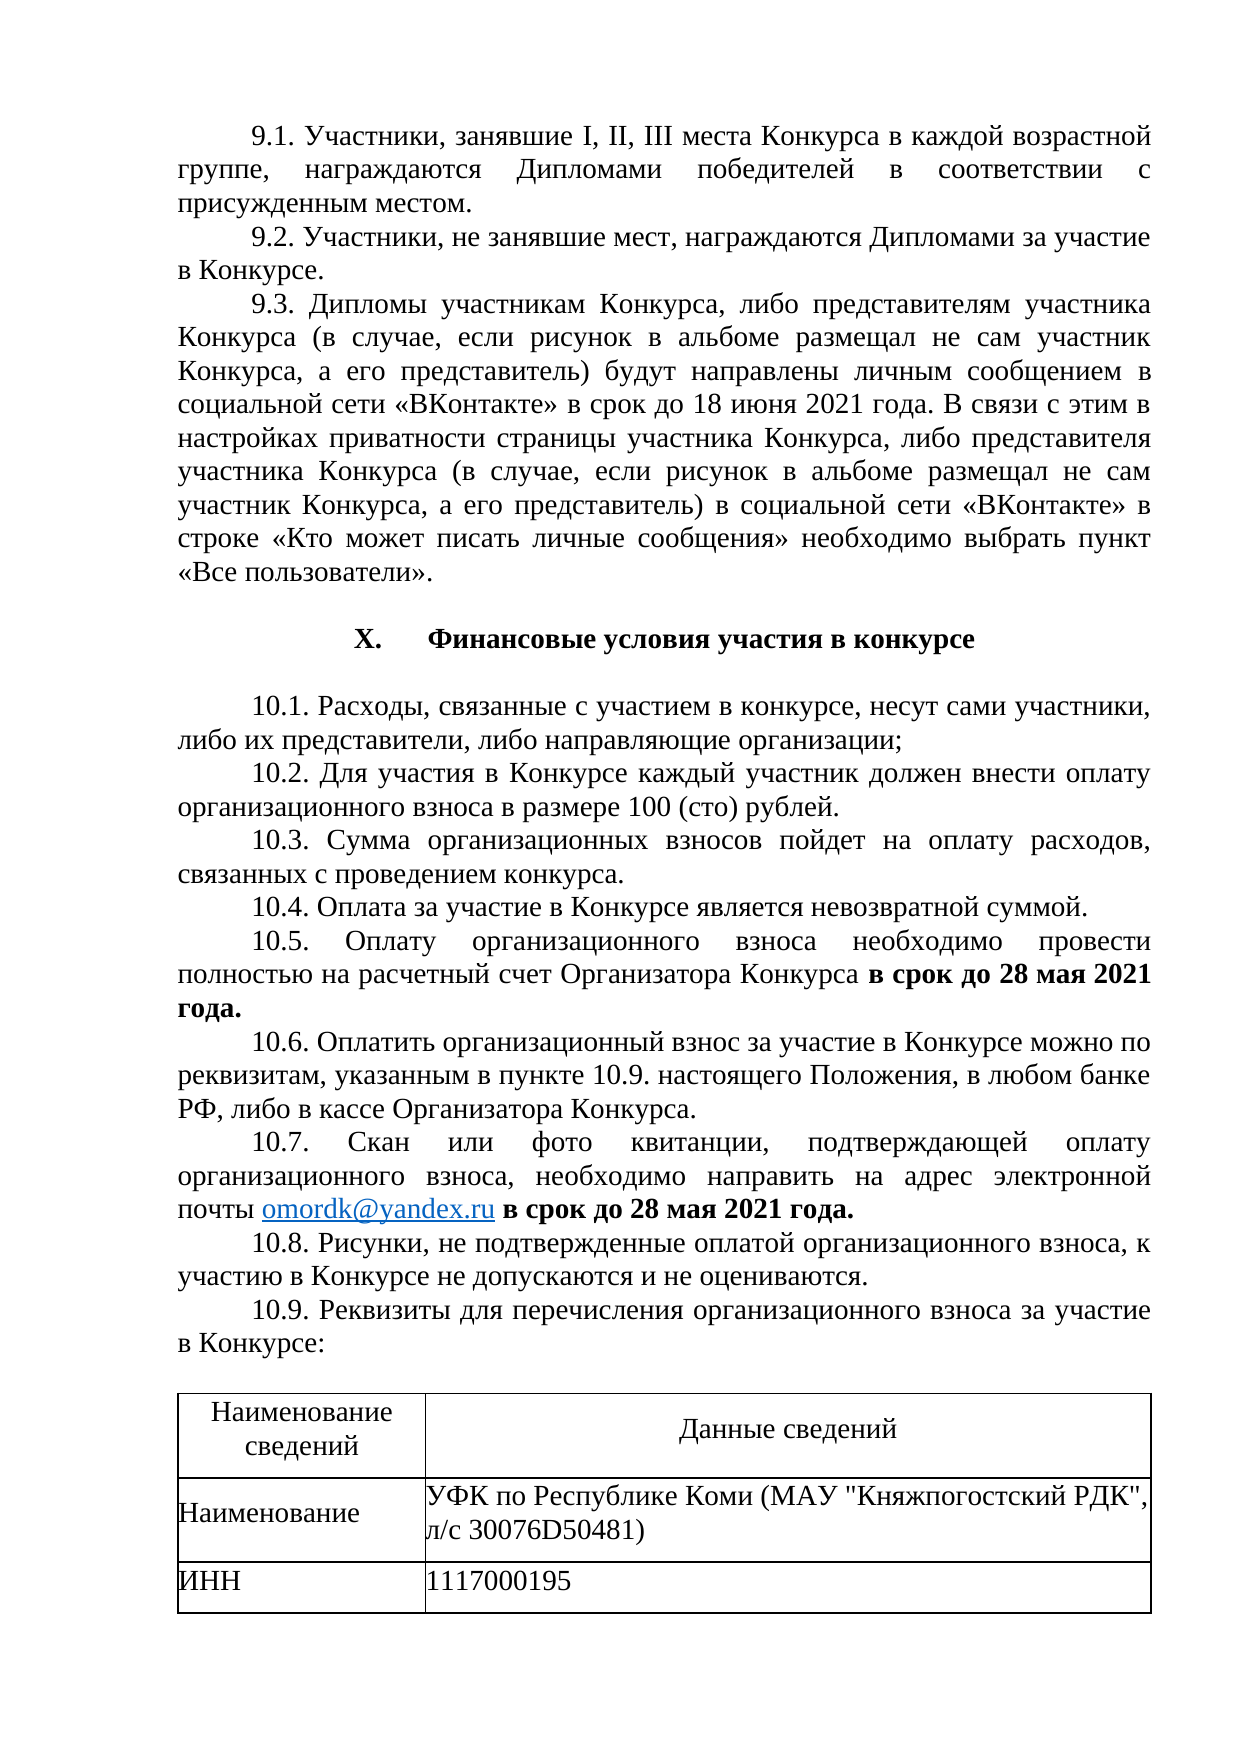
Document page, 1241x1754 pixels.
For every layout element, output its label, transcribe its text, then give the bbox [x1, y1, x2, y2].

list 10.2. Для участия в Конкурсе каждый участник должен внести оплату организационного взноса в размере 100 (сто) рублей. [177, 755, 1152, 822]
table_header Данные сведений [426, 1394, 1150, 1477]
text 10.9. Реквизиты для перечисления организационного взноса за участие в Конкурсе: [177, 1292, 1152, 1359]
table_cell УФК по Республике Коми (МАУ "Княжпогостский РДК", л/с 30076D50481) [426, 1479, 1150, 1561]
text 10.1. Расходы, связанные с участием в конкурсе, несут сами участники, либо их представители, либо направляющие организации; [177, 688, 1152, 755]
table_cell ИНН [179, 1563, 425, 1612]
table_header Наименование сведений [179, 1394, 425, 1477]
text 10.5. Оплату организационного взноса необходимо провести полностью на расчетный счет Организатора Конкурса в срок до 28 мая 2021 года. [177, 923, 1152, 1024]
list Финансовые условия участия в конкурсе [177, 621, 1152, 655]
text 10.8. Рисунки, не подтвержденные оплатой организационного взноса, к участию в Конкурсе не допускаются и не оцениваются. [177, 1225, 1152, 1292]
text 10.6. Оплатить организационный взнос за участие в Конкурсе можно по реквизитам, указанным в пункте 10.9. настоящего Положения, в любом банке РФ, либо в кассе Организатора Конкурса. [177, 1024, 1152, 1124]
text 10.4. Оплата за участие в Конкурсе является невозвратной суммой. [177, 889, 1152, 923]
text 10.7. Скан или фото квитанции, подтверждающей оплату организационного взноса, необходимо направить на адрес электронной почты omordk@yandex.ru в срок до 28 мая 2021 года. [177, 1124, 1152, 1225]
text 9.1. Участники, занявшие I, II, III места Конкурса в каждой возрастной группе, награждаются Дипломами победителей в соответствии с присужденным местом. [177, 118, 1152, 219]
text 9.2. Участники, не занявшие мест, награждаются Дипломами за участие в Конкурсе. [177, 219, 1152, 286]
table_cell Наименование [179, 1479, 425, 1561]
list 10.3. Сумма организационных взносов пойдет на оплату расходов, связанных с проведением конкурса. [177, 822, 1152, 889]
table_cell 1117000195 [426, 1563, 1150, 1612]
text 9.3. Дипломы участникам Конкурса, либо представителям участника Конкурса (в случае, если рисунок в альбоме размещал не сам участник Конкурса, а его представитель) будут направлены личным сообщением в социальной сети «ВКонтакте» в срок до 18 июня 2021 года. В связи с этим в настройках приватности страницы участника Конкурса, либо представителя участника Конкурса (в случае, если рисунок в альбоме размещал не сам участник Конкурса, а его представитель) в социальной сети «ВКонтакте» в строке «Кто может писать личные сообщения» необходимо выбрать пункт «Все пользователи». [177, 286, 1152, 588]
